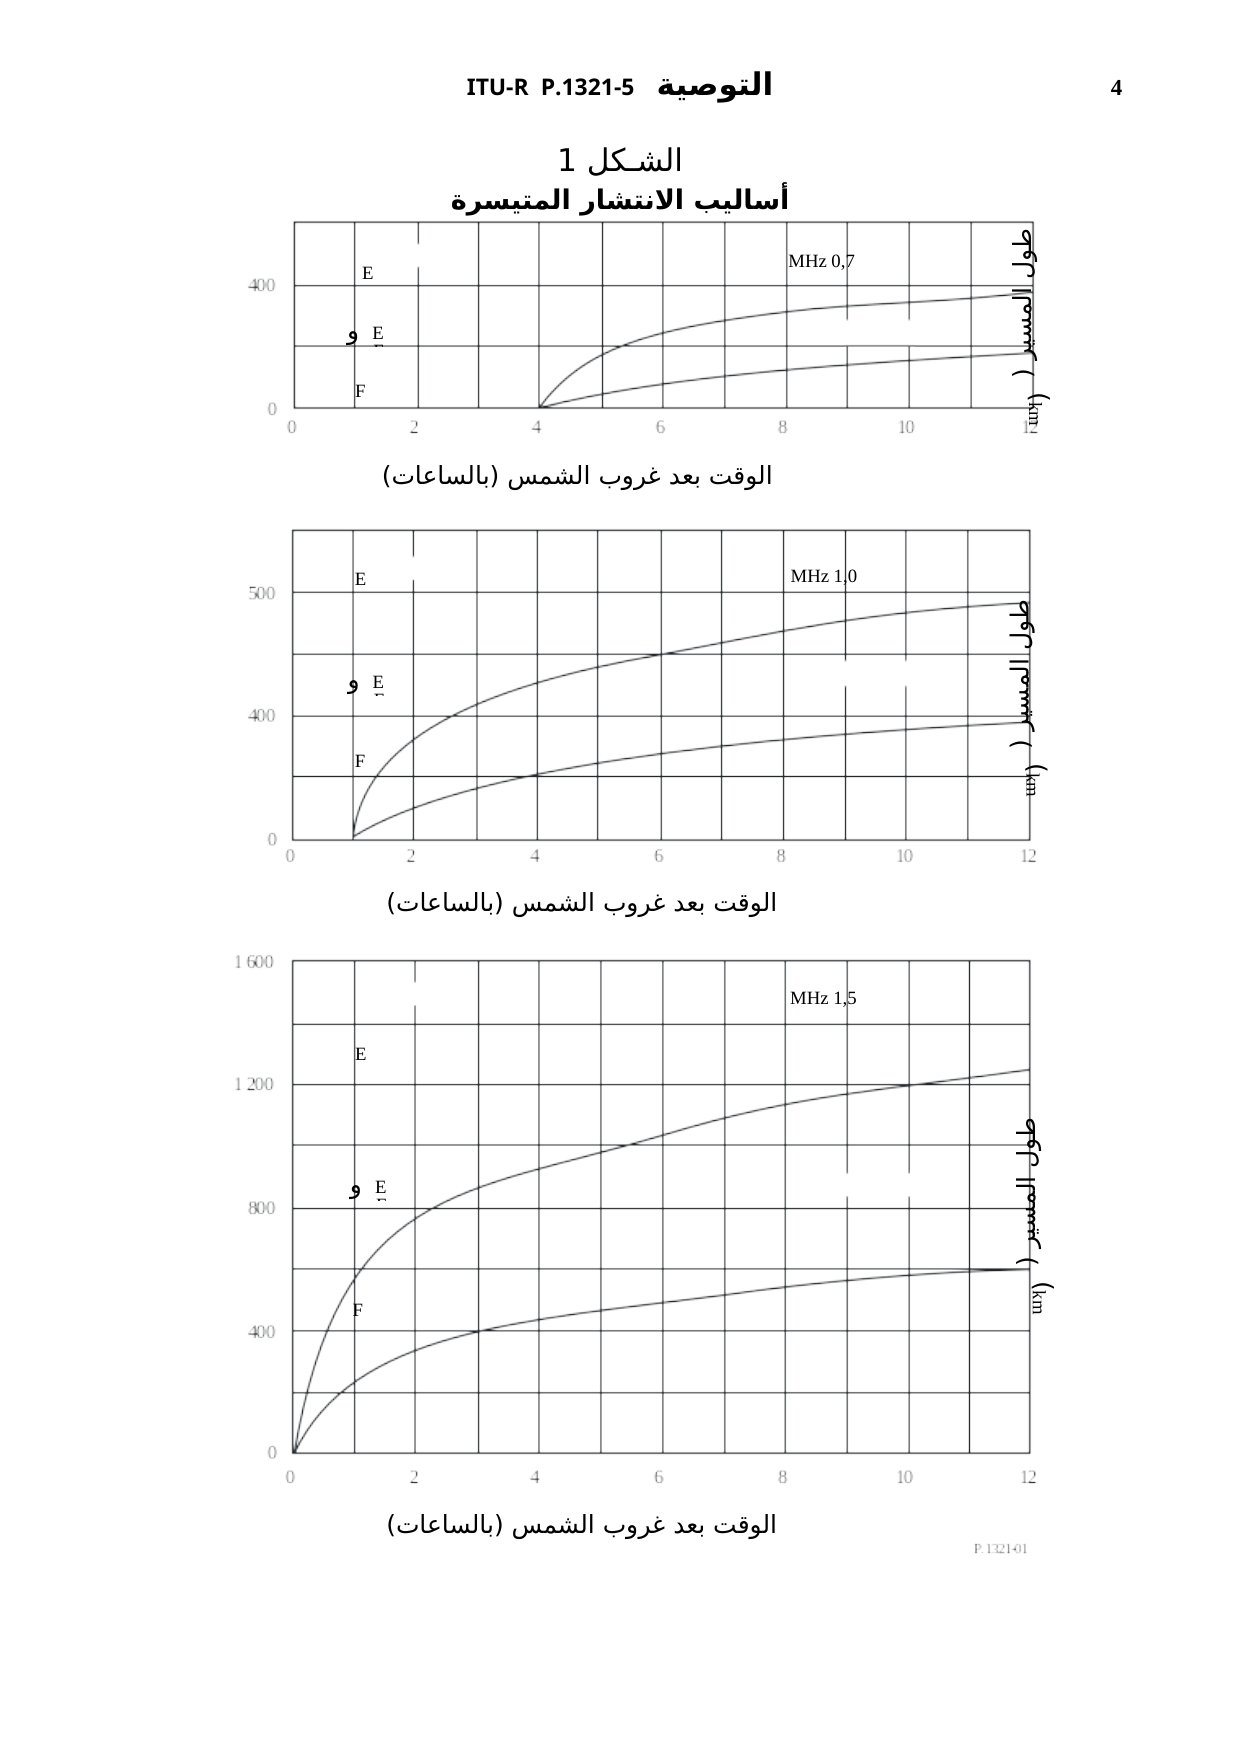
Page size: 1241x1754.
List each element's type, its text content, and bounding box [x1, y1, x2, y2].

title أساليب الانتشار المتيسرة [475, 189, 1122, 214]
title أساليب الانتشار المتيسرة [118, 189, 554, 214]
text الشـكل 1 [118, 148, 1122, 177]
